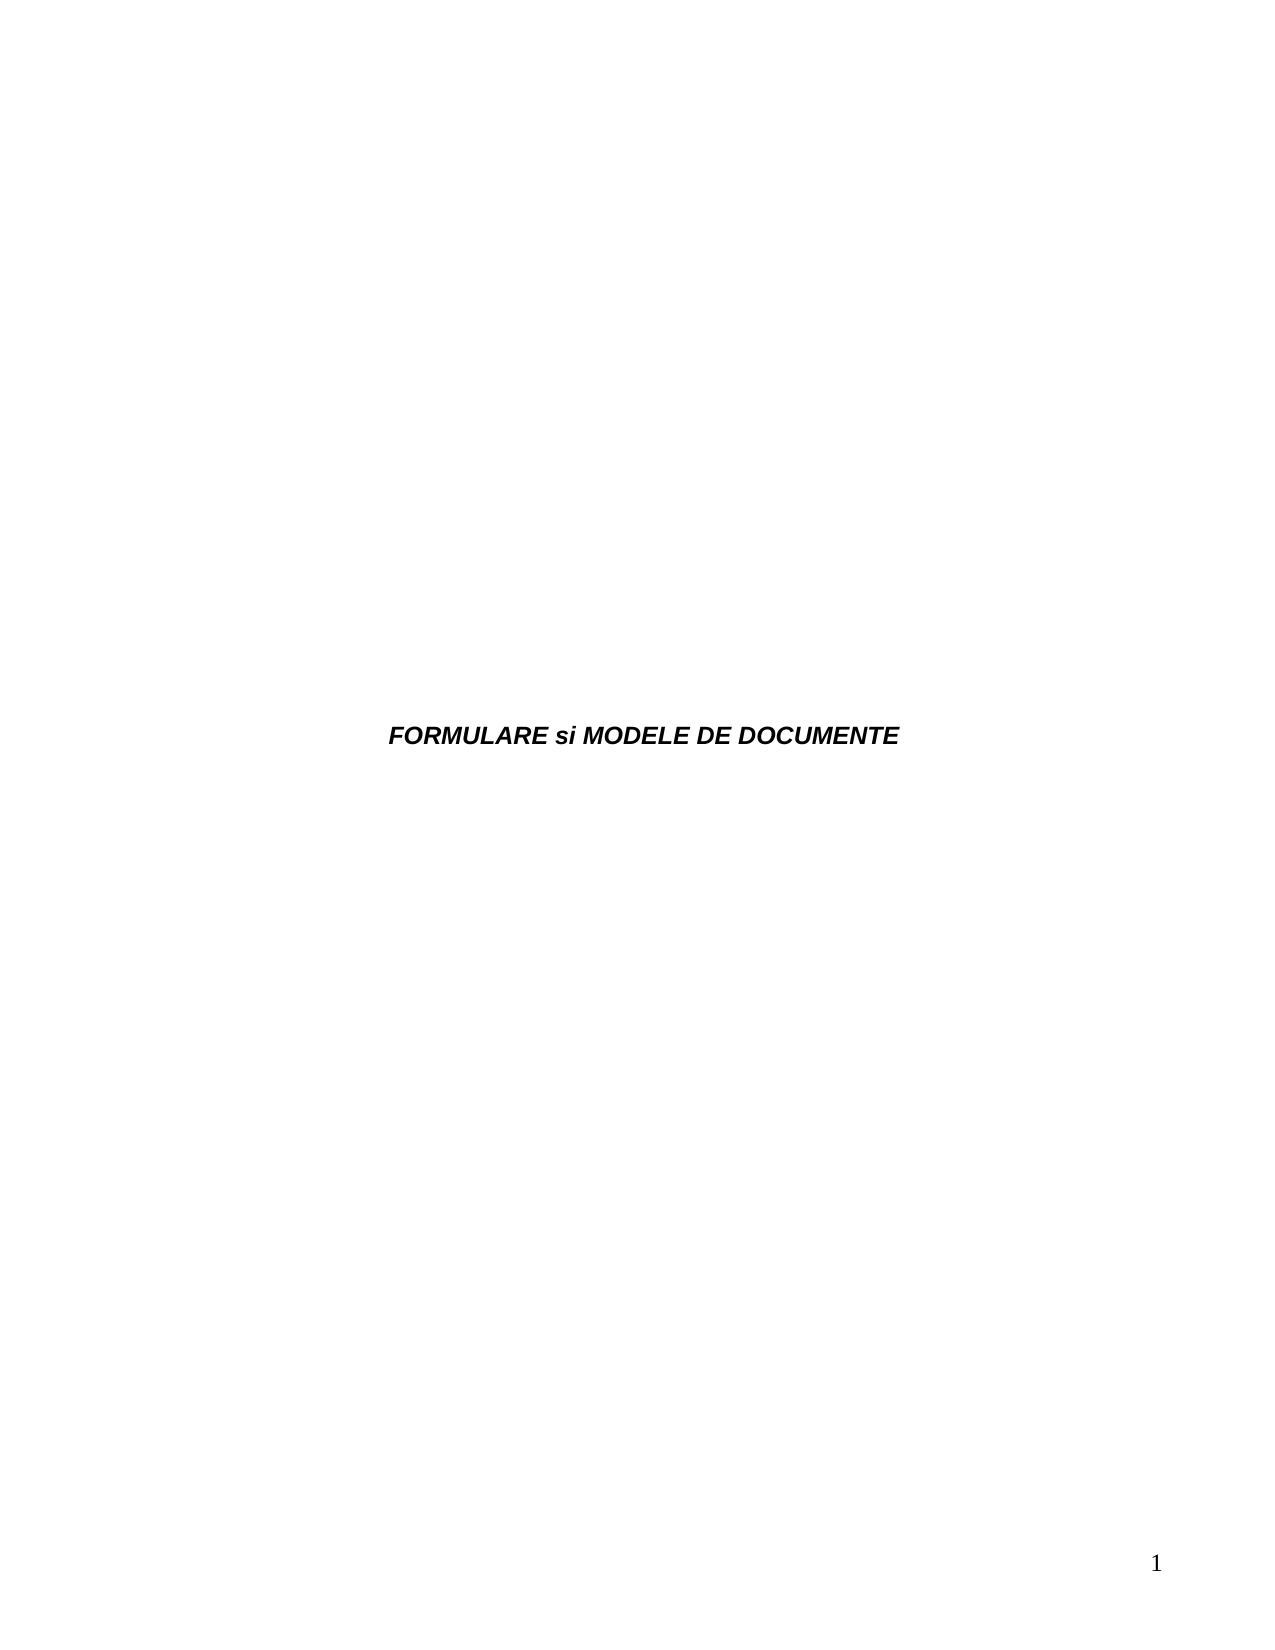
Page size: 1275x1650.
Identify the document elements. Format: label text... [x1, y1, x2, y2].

subtitle FORMULARE si MODELE DE DOCUMENTE [118, 721, 1163, 750]
